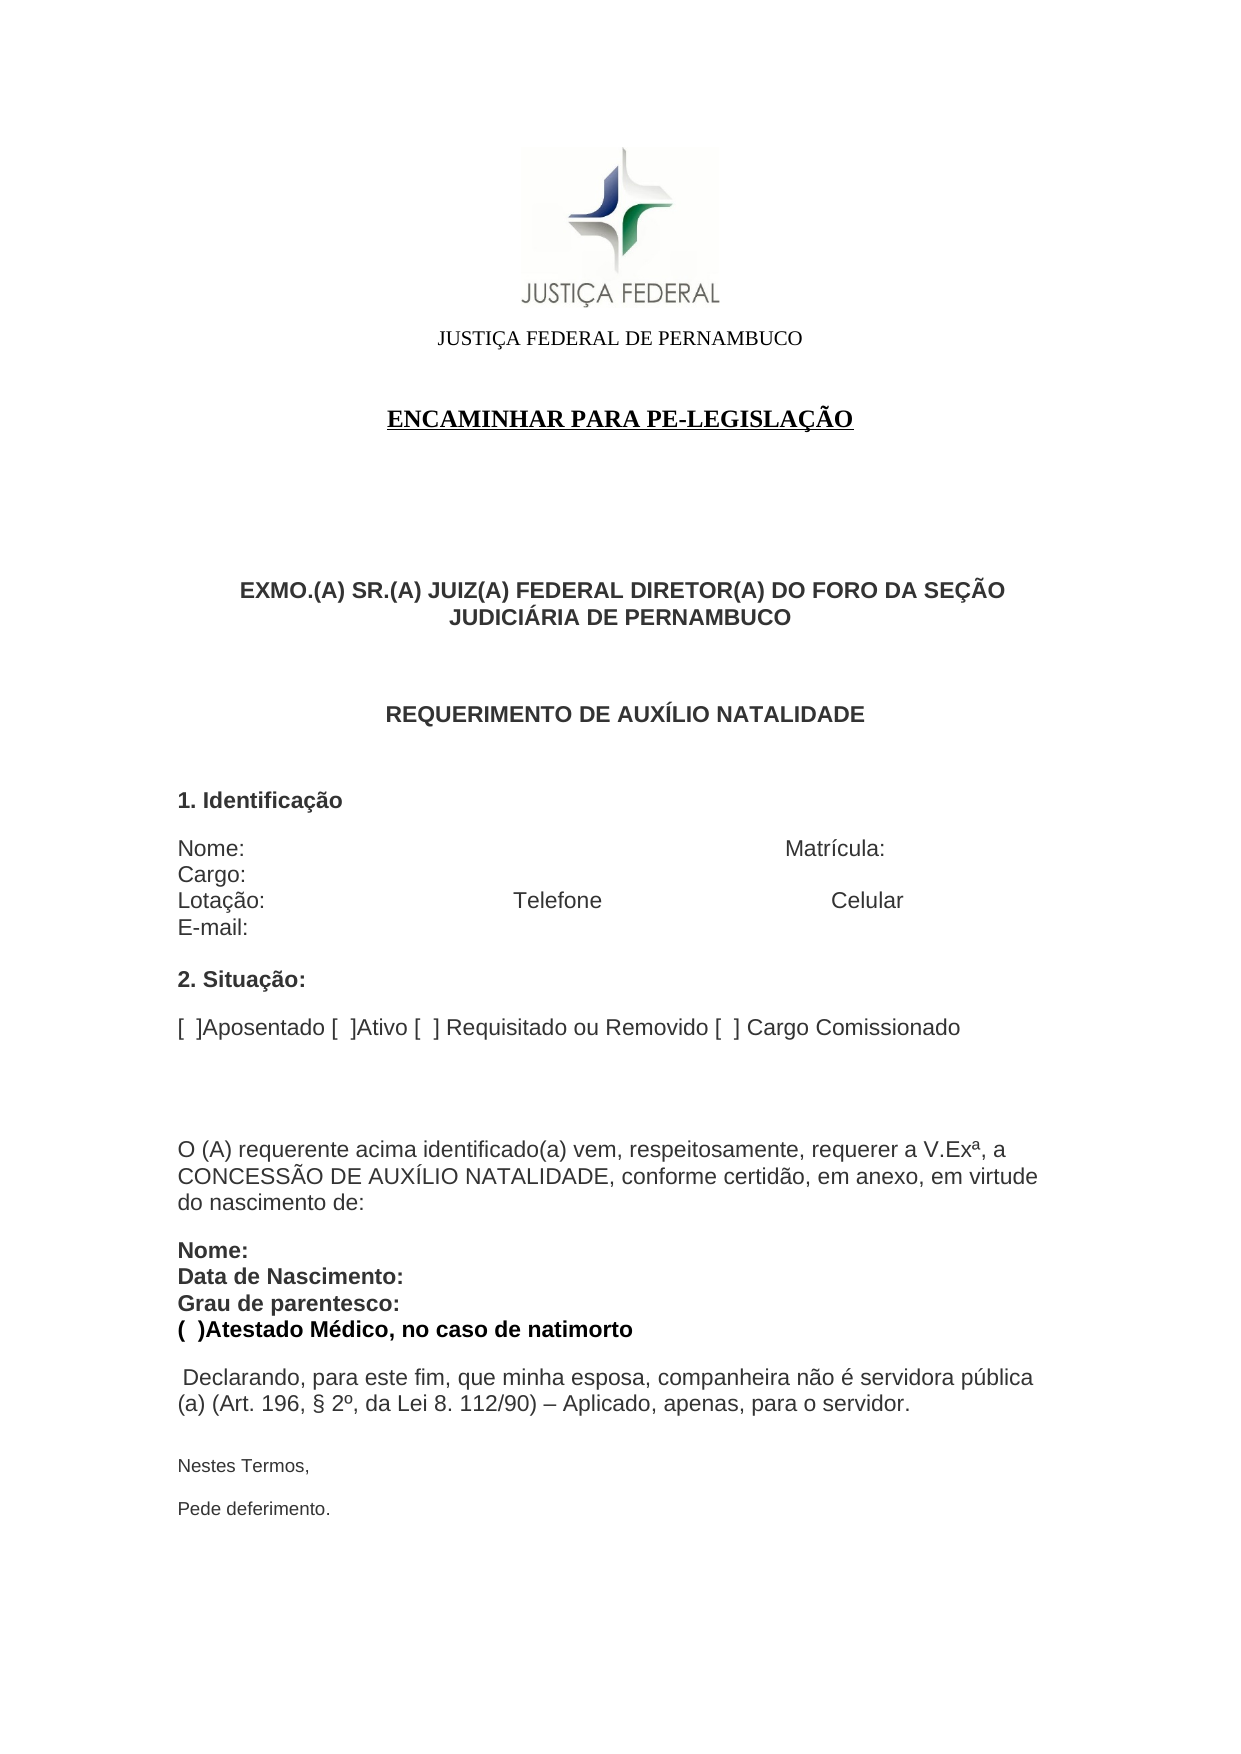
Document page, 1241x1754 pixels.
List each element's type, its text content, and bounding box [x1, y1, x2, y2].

text EXMO.(A) SR.(A) JUIZ(A) FEDERAL DIRETOR(A) DO FORO DA SEÇÃO JUDICIÁRIA DE PERNAMBUCO [177, 577, 1063, 630]
text ENCAMINHAR PARA PE-LEGISLAÇÃO [177, 404, 1063, 432]
text 2. Situação: [177, 966, 1063, 993]
text Pede deferimento. [177, 1493, 1063, 1521]
text E-mail: [177, 913, 1063, 940]
text O (A) requerente acima identificado(a) vem, respeitosamente, requerer a V.Exª, a CONCESSÃO DE AUXÍLIO NATALIDADE, conforme certidão, em anexo, em virtude do nascimento de: [177, 1136, 1063, 1215]
text Declarando, para este fim, que minha esposa, companheira não é servidora pública (a) (Art. 196, § 2º, da Lei 8. 112/90) – Aplicado, apenas, para o servidor. [177, 1364, 1063, 1417]
text JUSTIÇA FEDERAL DE PERNAMBUCO [177, 326, 1063, 350]
text Cargo: [177, 861, 1063, 887]
text REQUERIMENTO DE AUXÍLIO NATALIDADE [177, 700, 1063, 728]
text 1. Identificação [177, 787, 1063, 813]
text Nome: Matrícula: [177, 834, 1063, 861]
picture [520, 147, 720, 308]
text Lotação: Telefone Celular [177, 887, 1063, 913]
text Nestes Termos, [177, 1455, 1063, 1476]
text [ ]Aposentado [ ]Ativo [ ] Requisitado ou Removido [ ] Cargo Comissionado [177, 1014, 1063, 1041]
text Data de Nascimento: [177, 1263, 1063, 1290]
text Grau de parentesco: [177, 1290, 1063, 1316]
text ( )Atestado Médico, no caso de natimorto [177, 1316, 1063, 1342]
text Nome: [177, 1237, 1063, 1263]
